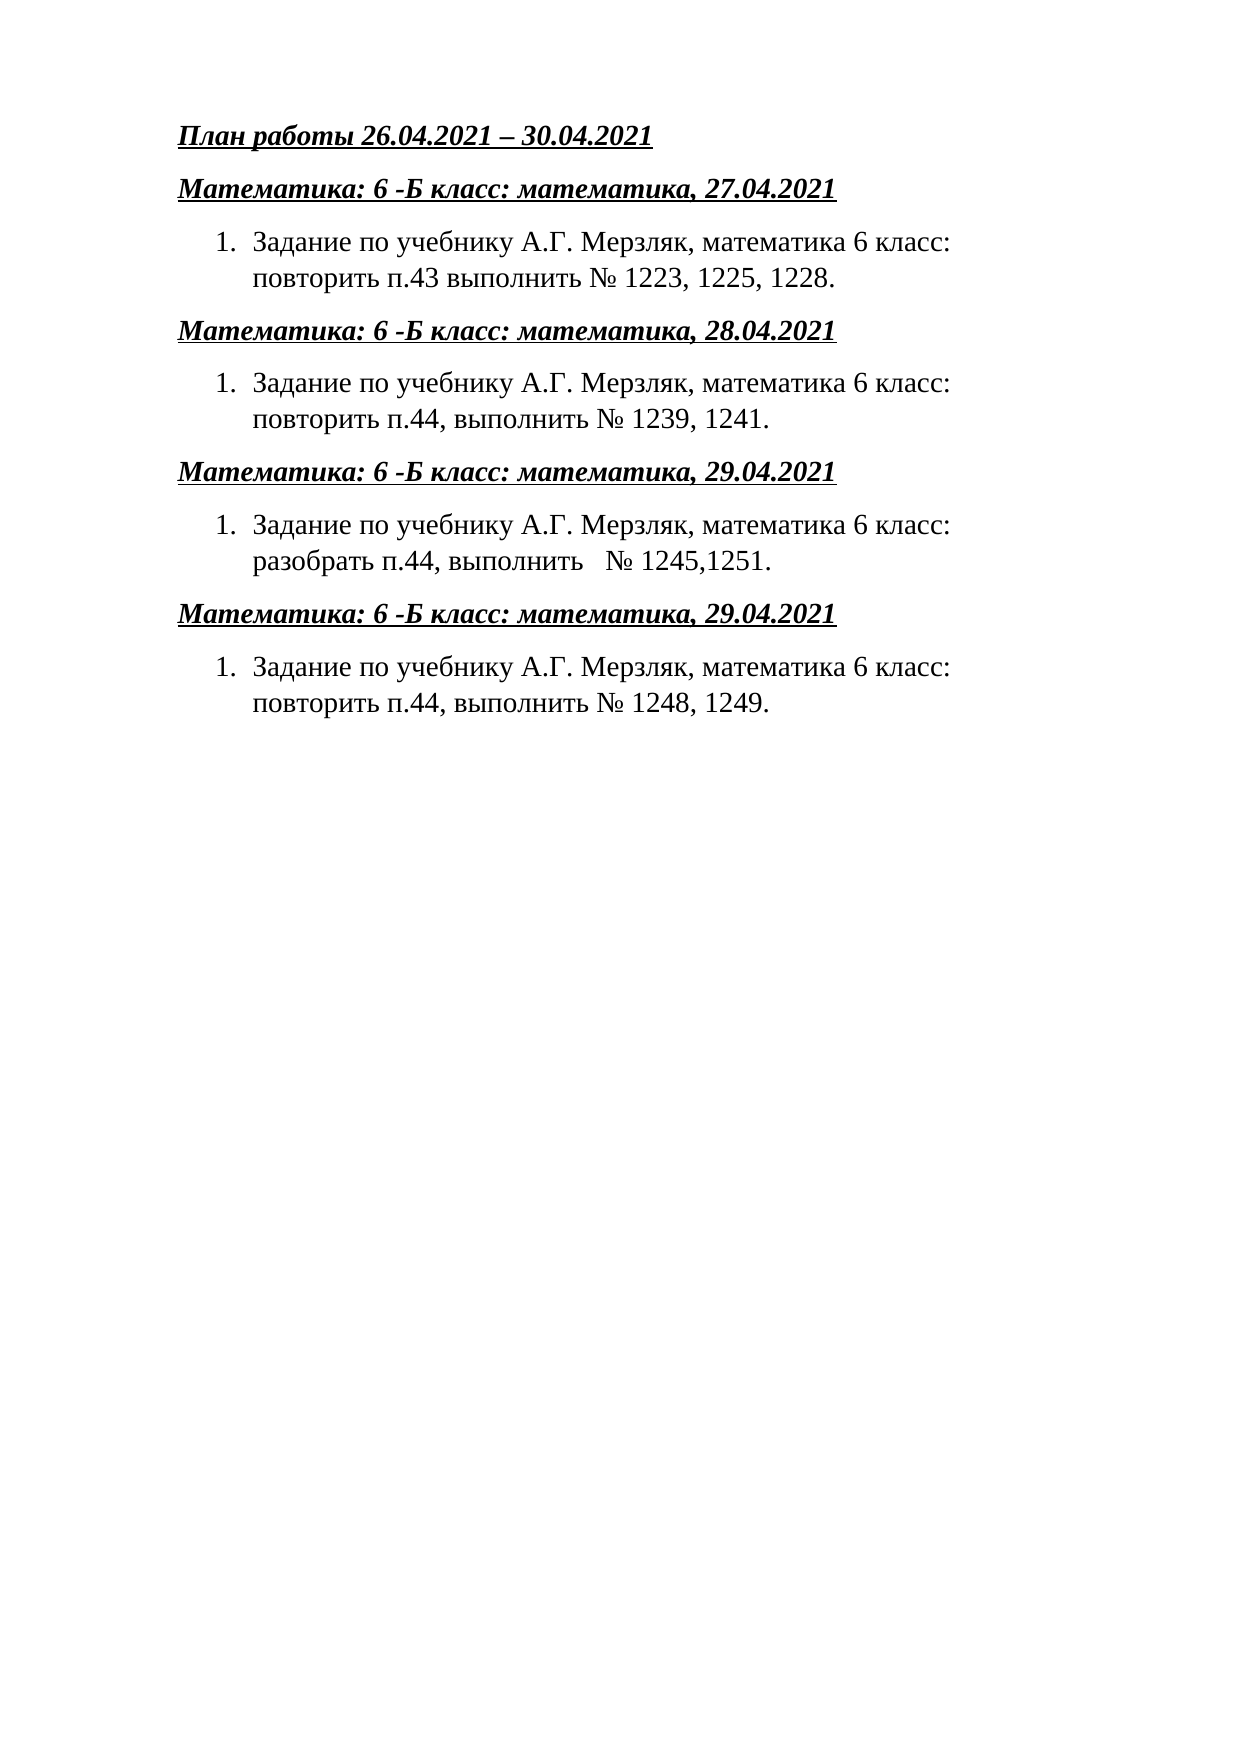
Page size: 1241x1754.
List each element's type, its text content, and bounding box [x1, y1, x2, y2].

list Задание по учебнику А.Г. Мерзляк, математика 6 класс: [215, 224, 1152, 257]
text Математика: 6 -Б класс: математика, 28.04.2021 [177, 313, 1152, 346]
list разобрать п.44, выполнить № 1245,1251. [252, 543, 1152, 577]
text План работы 26.04.2021 – 30.04.2021 [177, 118, 1152, 152]
text Математика: 6 -Б класс: математика, 27.04.2021 [177, 171, 1152, 204]
text Математика: 6 -Б класс: математика, 29.04.2021 [177, 596, 1152, 630]
list повторить п.44, выполнить № 1248, 1249. [252, 685, 1152, 719]
list повторить п.43 выполнить № 1223, 1225, 1228. [252, 260, 1152, 293]
list Задание по учебнику А.Г. Мерзляк, математика 6 класс: [215, 649, 1152, 683]
list Задание по учебнику А.Г. Мерзляк, математика 6 класс: [215, 507, 1152, 541]
list повторить п.44, выполнить № 1239, 1241. [252, 402, 1152, 435]
list Задание по учебнику А.Г. Мерзляк, математика 6 класс: [215, 366, 1152, 399]
text Математика: 6 -Б класс: математика, 29.04.2021 [177, 454, 1152, 488]
